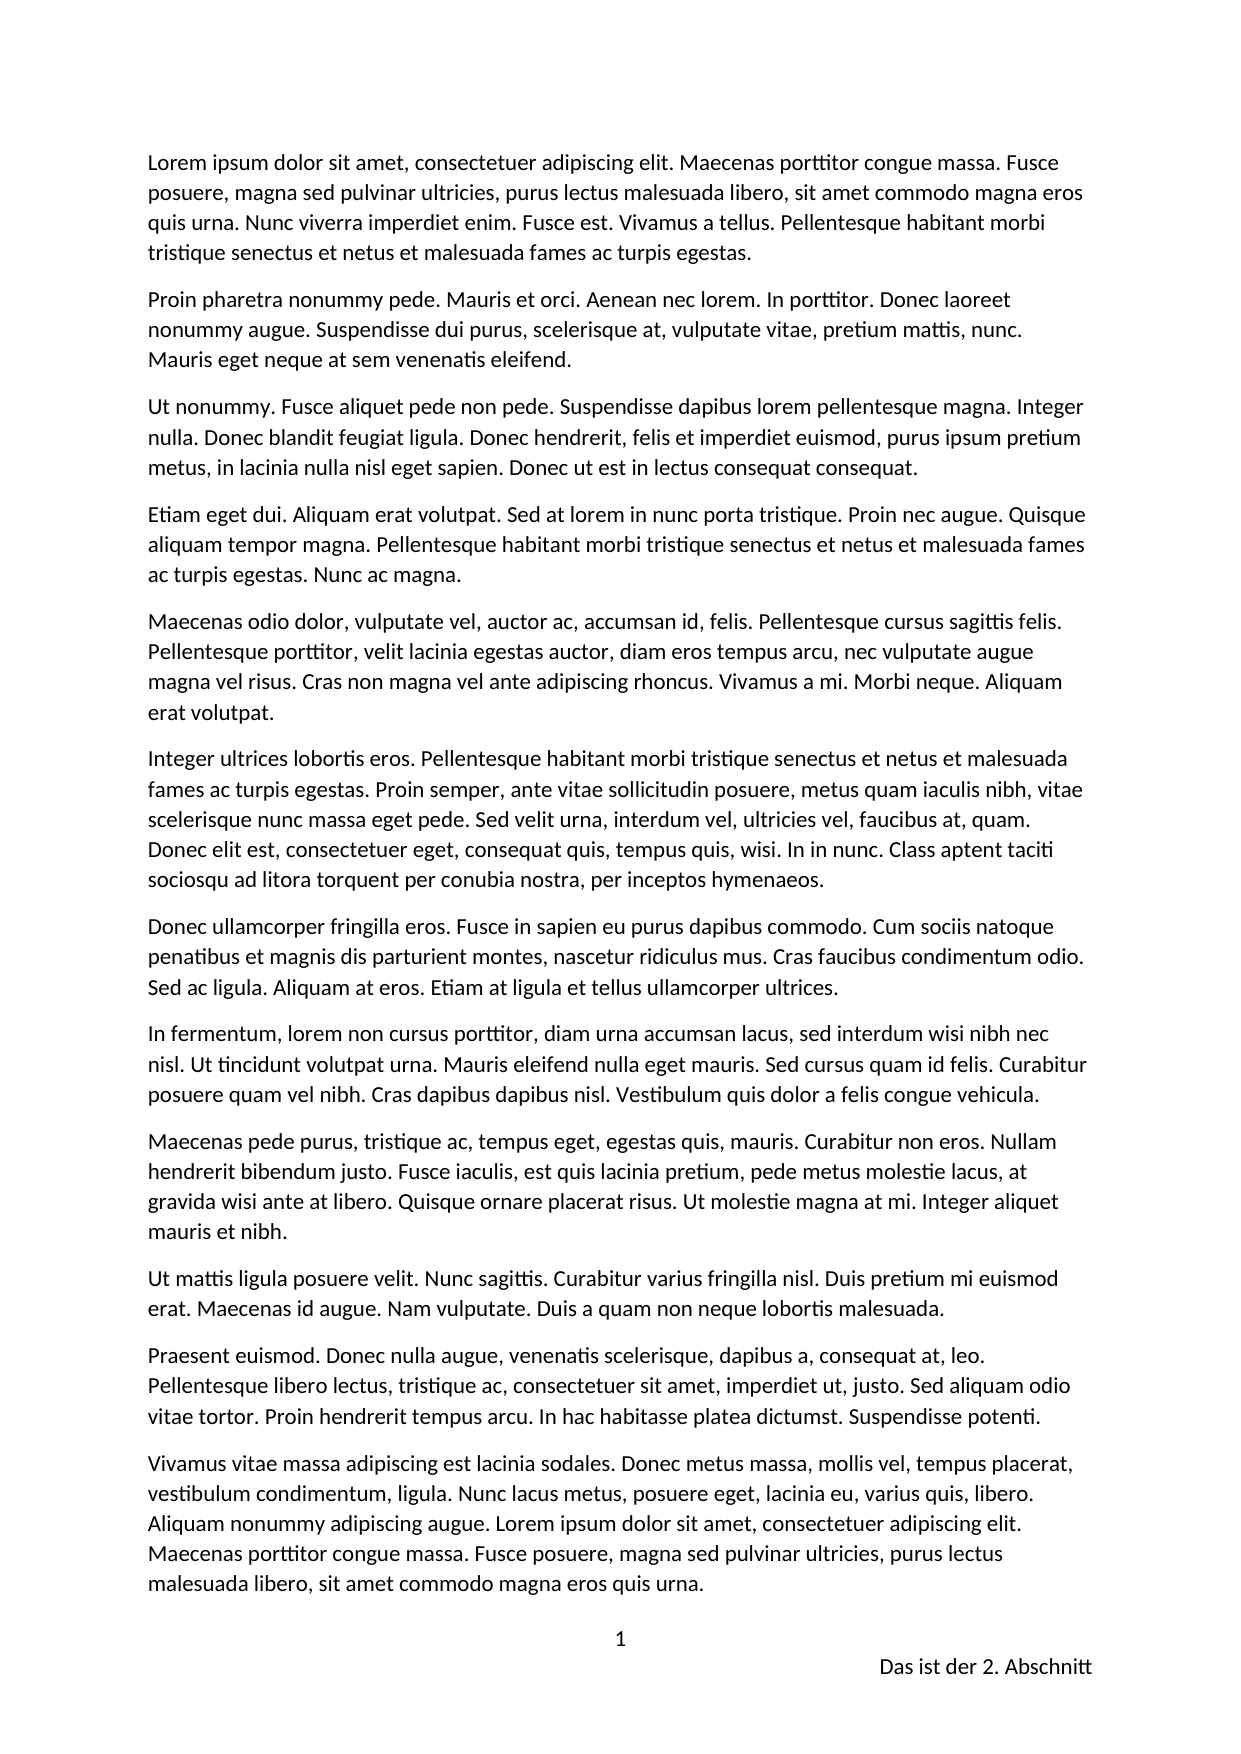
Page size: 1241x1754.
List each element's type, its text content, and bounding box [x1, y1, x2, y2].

text Maecenas pede purus, tristique ac, tempus eget, egestas quis, mauris. Curabitur non eros. Nullam hendrerit bibendum justo. Fusce iaculis, est quis lacinia pretium, pede metus molestie lacus, at gravida wisi ante at libero. Quisque ornare placerat risus. Ut molestie magna at mi. Integer aliquet mauris et nibh. [148, 1127, 1093, 1245]
text Ut nonummy. Fusce aliquet pede non pede. Suspendisse dapibus lorem pellentesque magna. Integer nulla. Donec blandit feugiat ligula. Donec hendrerit, felis et imperdiet euismod, purus ipsum pretium metus, in lacinia nulla nisl eget sapien. Donec ut est in lectus consequat consequat. [148, 392, 1093, 481]
text Ut mattis ligula posuere velit. Nunc sagittis. Curabitur varius fringilla nisl. Duis pretium mi euismod erat. Maecenas id augue. Nam vulputate. Duis a quam non neque lobortis malesuada. [148, 1264, 1093, 1322]
text Praesent euismod. Donec nulla augue, venenatis scelerisque, dapibus a, consequat at, leo. Pellentesque libero lectus, tristique ac, consectetuer sit amet, imperdiet ut, justo. Sed aliquam odio vitae tortor. Proin hendrerit tempus arcu. In hac habitasse platea dictumst. Suspendisse potenti. [148, 1341, 1093, 1430]
text Integer ultrices lobortis eros. Pellentesque habitant morbi tristique senectus et netus et malesuada fames ac turpis egestas. Proin semper, ante vitae sollicitudin posuere, metus quam iaculis nibh, vitae scelerisque nunc massa eget pede. Sed velit urna, interdum vel, ultricies vel, faucibus at, quam. Donec elit est, consectetuer eget, consequat quis, tempus quis, wisi. In in nunc. Class aptent taciti sociosqu ad litora torquent per conubia nostra, per inceptos hymenaeos. [148, 744, 1093, 893]
text Lorem ipsum dolor sit amet, consectetuer adipiscing elit. Maecenas porttitor congue massa. Fusce posuere, magna sed pulvinar ultricies, purus lectus malesuada libero, sit amet commodo magna eros quis urna. Nunc viverra imperdiet enim. Fusce est. Vivamus a tellus. Pellentesque habitant morbi tristique senectus et netus et malesuada fames ac turpis egestas. [148, 148, 1093, 266]
text Donec ullamcorper fringilla eros. Fusce in sapien eu purus dapibus commodo. Cum sociis natoque penatibus et magnis dis parturient montes, nascetur ridiculus mus. Cras faucibus condimentum odio. Sed ac ligula. Aliquam at eros. Etiam at ligula et tellus ullamcorper ultrices. [148, 912, 1093, 1001]
text Etiam eget dui. Aliquam erat volutpat. Sed at lorem in nunc porta tristique. Proin nec augue. Quisque aliquam tempor magna. Pellentesque habitant morbi tristique senectus et netus et malesuada fames ac turpis egestas. Nunc ac magna. [148, 500, 1093, 588]
text Proin pharetra nonummy pede. Mauris et orci. Aenean nec lorem. In porttitor. Donec laoreet nonummy augue. Suspendisse dui purus, scelerisque at, vulputate vitae, pretium mattis, nunc. Mauris eget neque at sem venenatis eleifend. [148, 285, 1093, 373]
text Maecenas odio dolor, vulputate vel, auctor ac, accumsan id, felis. Pellentesque cursus sagittis felis. Pellentesque porttitor, velit lacinia egestas auctor, diam eros tempus arcu, nec vulputate augue magna vel risus. Cras non magna vel ante adipiscing rhoncus. Vivamus a mi. Morbi neque. Aliquam erat volutpat. [148, 607, 1093, 726]
text In fermentum, lorem non cursus porttitor, diam urna accumsan lacus, sed interdum wisi nibh nec nisl. Ut tincidunt volutpat urna. Mauris eleifend nulla eget mauris. Sed cursus quam id felis. Curabitur posuere quam vel nibh. Cras dapibus dapibus nisl. Vestibulum quis dolor a felis congue vehicula. [148, 1019, 1093, 1108]
text Vivamus vitae massa adipiscing est lacinia sodales. Donec metus massa, mollis vel, tempus placerat, vestibulum condimentum, ligula. Nunc lacus metus, posuere eget, lacinia eu, varius quis, libero. Aliquam nonummy adipiscing augue. Lorem ipsum dolor sit amet, consectetuer adipiscing elit. Maecenas porttitor congue massa. Fusce posuere, magna sed pulvinar ultricies, purus lectus malesuada libero, sit amet commodo magna eros quis urna. [148, 1449, 1093, 1597]
